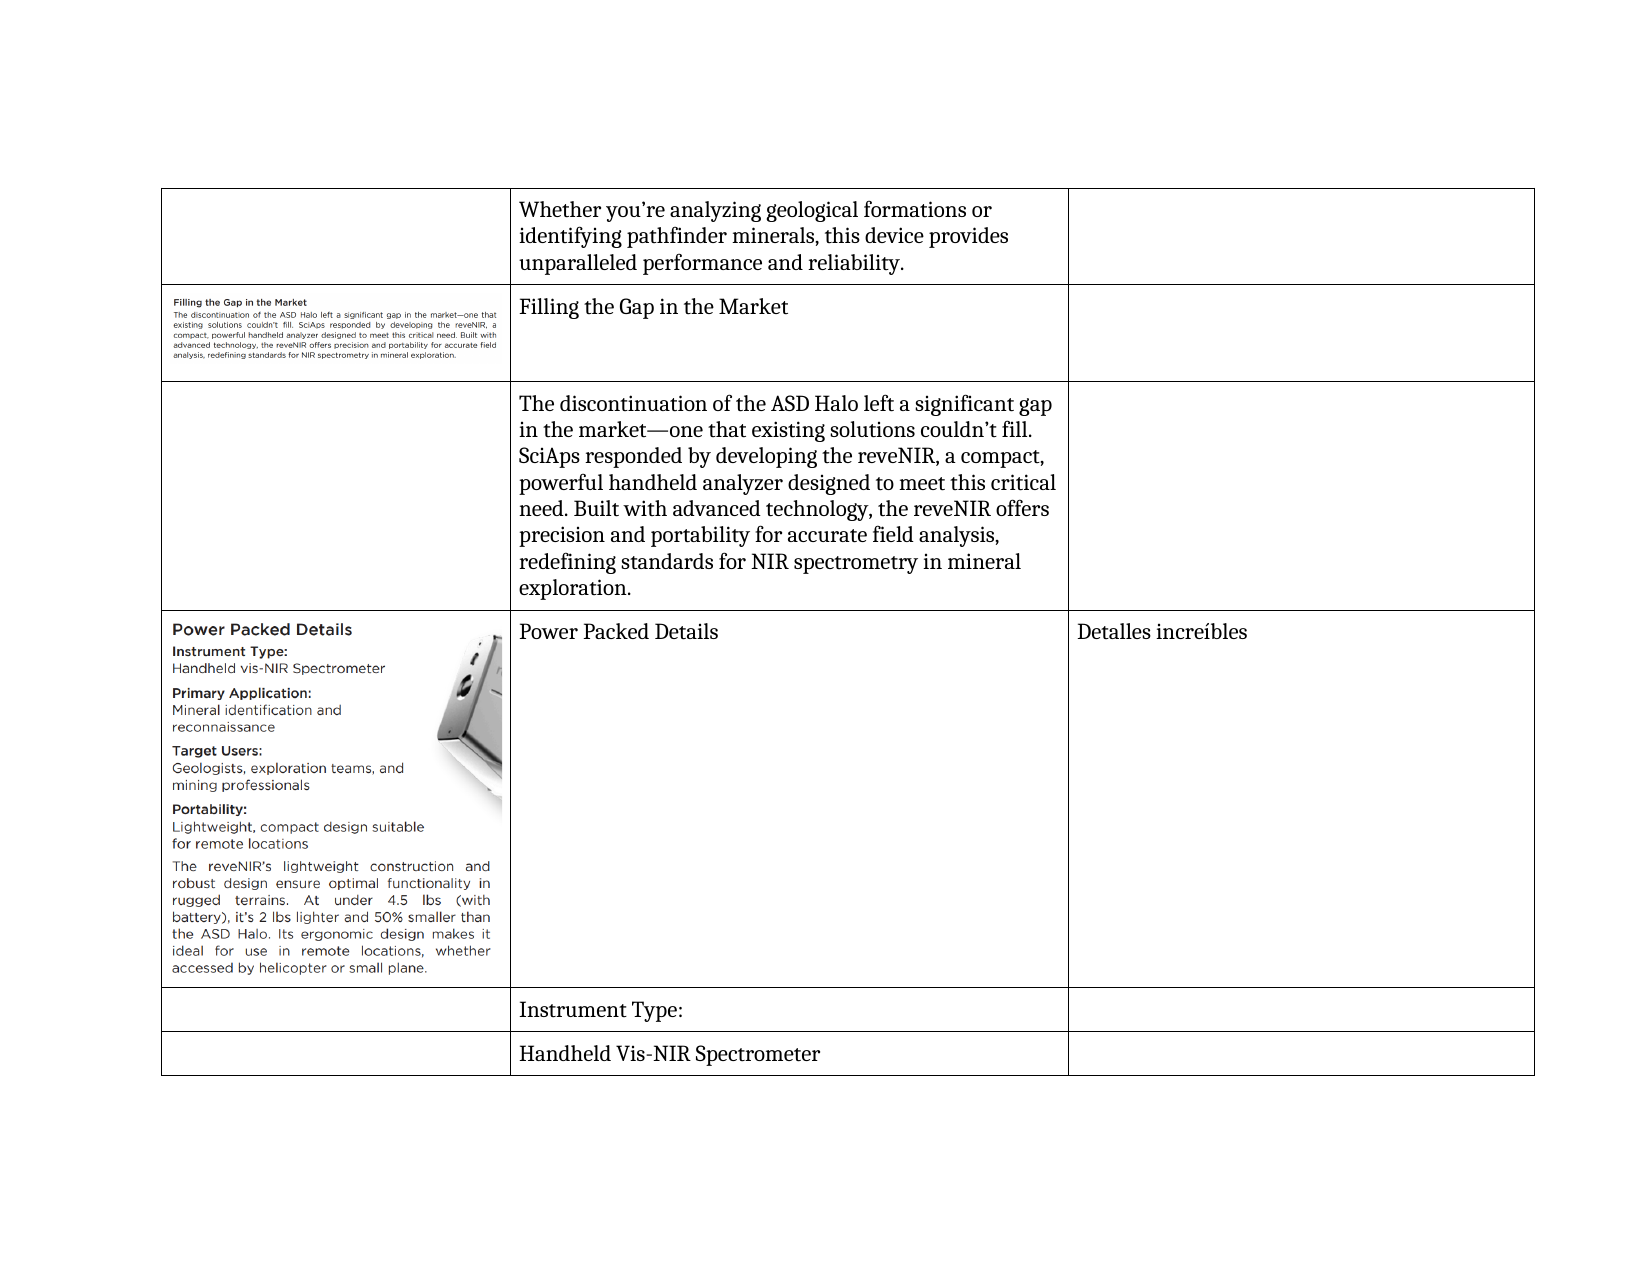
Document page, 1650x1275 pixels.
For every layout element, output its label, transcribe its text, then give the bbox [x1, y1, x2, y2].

table_cell [162, 189, 510, 284]
table_cell Handheld Vis-NIR Spectrometer [511, 1032, 1068, 1075]
table_cell Power Packed Details [511, 611, 1068, 987]
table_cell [511, 189, 1068, 284]
table_cell [162, 988, 510, 1031]
table_cell [162, 285, 510, 381]
table_cell [162, 1032, 510, 1075]
table_cell Filling the Gap in the Market [511, 285, 1068, 381]
table_cell [162, 611, 510, 987]
table_cell [1069, 285, 1534, 381]
picture [170, 618, 503, 979]
table_cell Detalles increíbles [1069, 611, 1534, 987]
table_cell [162, 382, 510, 609]
table_cell [1069, 382, 1534, 609]
table_cell Instrument Type: [511, 988, 1068, 1031]
table_cell [1069, 189, 1534, 284]
table_cell The discontinuation of the ASD Halo left a significant gap in the market—one that existing solutions couldn’t fill. SciAps responded by developing the reveNIR, a compact, powerful handheld analyzer designed to meet this critical need. Built with advanced technology, the reveNIR offers precision and portability for accurate field analysis, redefining standards for NIR spectrometry in mineral exploration. [511, 382, 1068, 609]
table_cell [1069, 1032, 1534, 1075]
table_cell [1069, 988, 1534, 1031]
picture [170, 293, 503, 364]
